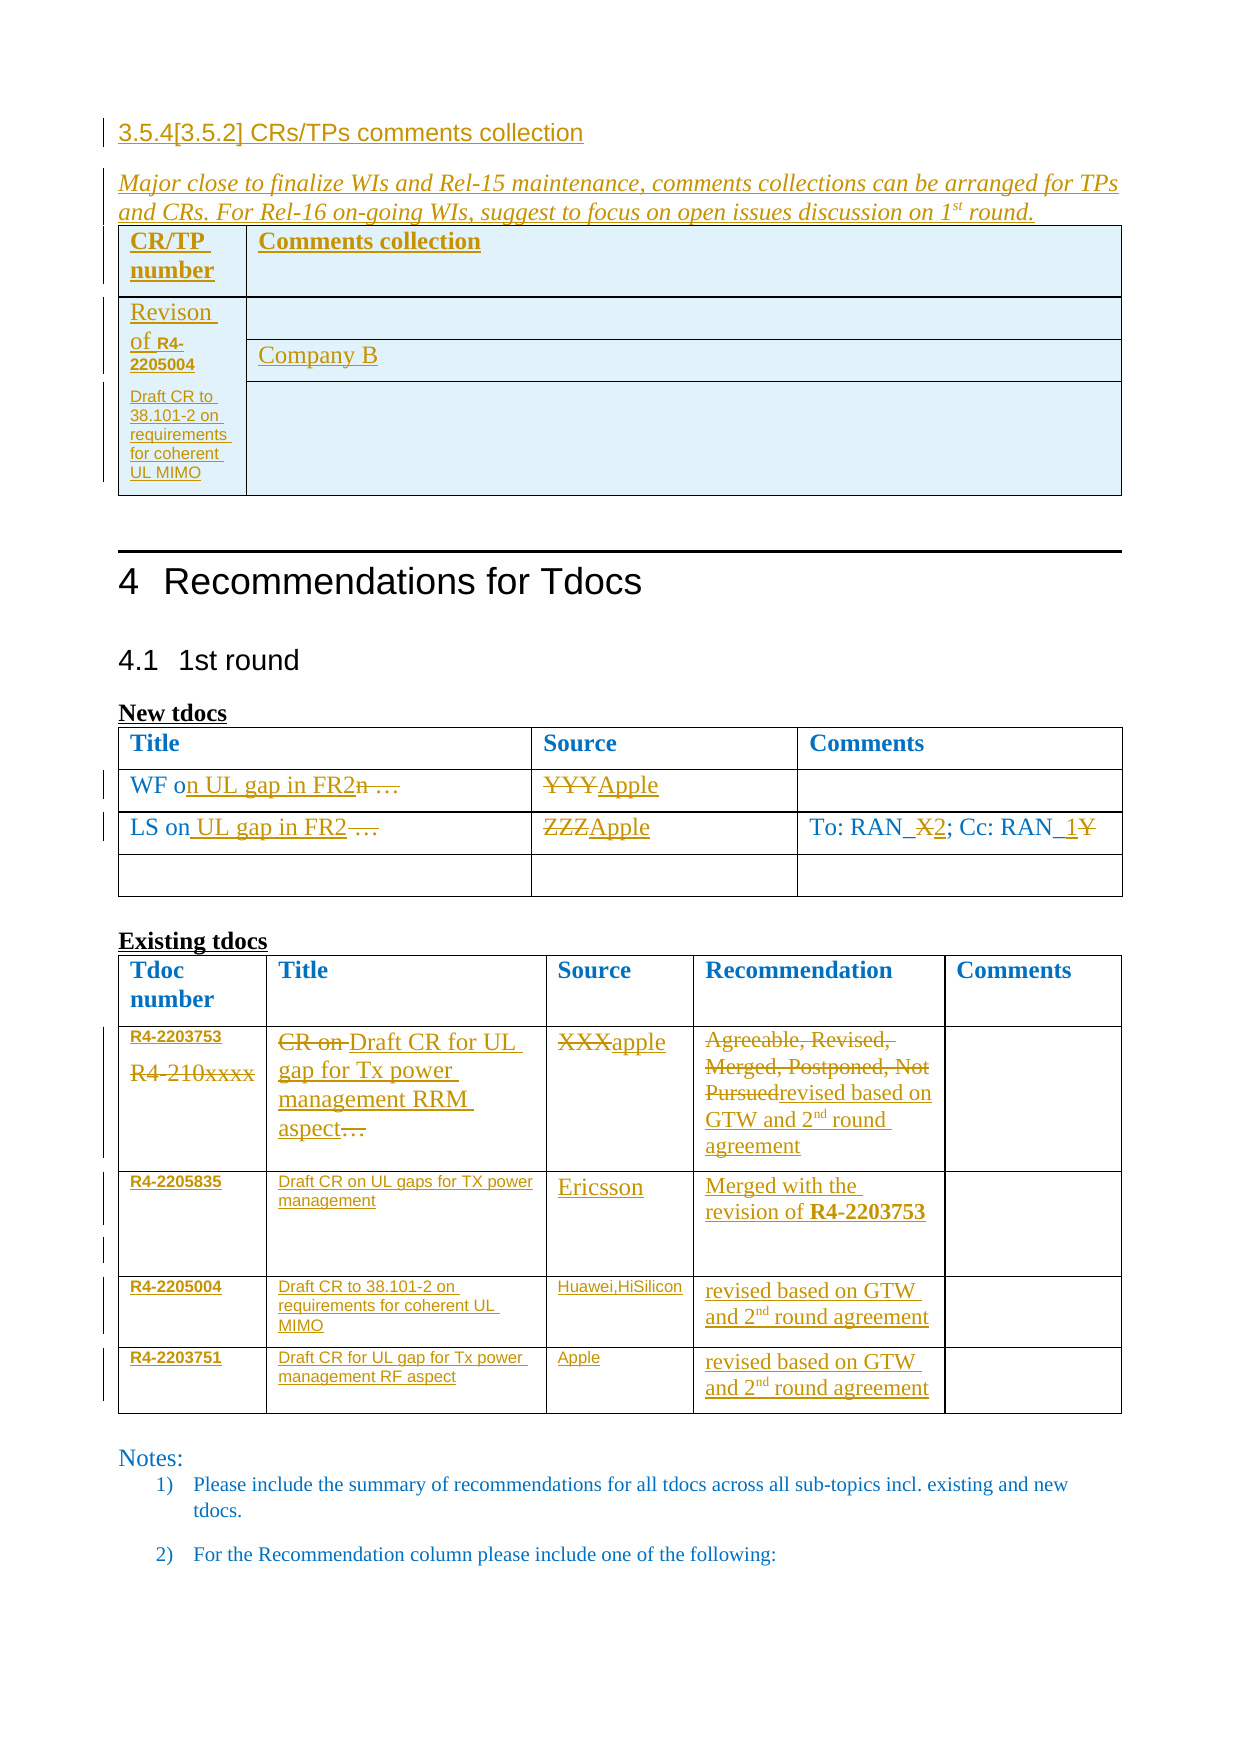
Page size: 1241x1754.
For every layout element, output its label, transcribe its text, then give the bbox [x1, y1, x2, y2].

table_cell [119, 1027, 266, 1171]
table_header Recommendation [694, 956, 944, 1026]
table_cell [694, 1172, 944, 1276]
table_cell WF o [119, 770, 531, 811]
table_cell [946, 1172, 1121, 1276]
text Existing tdocs [118, 926, 1122, 954]
list Please include the summary of recommendations for all tdocs across all sub-topics incl. existing and new tdocs. [156, 1472, 1122, 1522]
table_cell [532, 770, 797, 811]
table_cell [547, 1172, 693, 1276]
table_header Comments [946, 956, 1121, 1026]
text Notes: [118, 1443, 1122, 1472]
list For the Recommendation column please include one of the following: [156, 1542, 1122, 1566]
table_header Title [267, 956, 546, 1026]
table_cell [267, 1027, 546, 1171]
table_header Source [532, 728, 797, 769]
text New tdocs [118, 698, 1122, 727]
subtitle Recommendations for Tdocs [118, 553, 1122, 602]
table_cell [532, 813, 797, 854]
table_header Title [119, 728, 531, 769]
table_cell [547, 1027, 693, 1171]
table_header Comments [798, 728, 1122, 769]
table_cell To: RAN_; Cc: RAN_ [798, 813, 1122, 854]
table_cell [119, 1277, 266, 1347]
table_header Tdoc number [119, 956, 266, 1026]
table_cell [267, 1348, 546, 1413]
table_cell [798, 855, 1122, 896]
table_cell [267, 1172, 546, 1276]
table_cell [798, 770, 1122, 811]
table_cell [267, 1277, 546, 1347]
table_cell [694, 1348, 944, 1413]
table_cell LS on [119, 813, 531, 854]
table_cell [547, 1348, 693, 1413]
table_cell [946, 1348, 1121, 1413]
table_cell [547, 1277, 693, 1347]
table_cell [946, 1277, 1121, 1347]
table_cell [119, 1172, 266, 1276]
table_cell [694, 1027, 944, 1171]
table_header Source [547, 956, 693, 1026]
table_cell [532, 855, 797, 896]
subtitle 1st round [118, 643, 1122, 677]
table_cell [119, 1348, 266, 1413]
table_cell [694, 1277, 944, 1347]
table_cell [119, 855, 531, 896]
table_cell [946, 1027, 1121, 1171]
